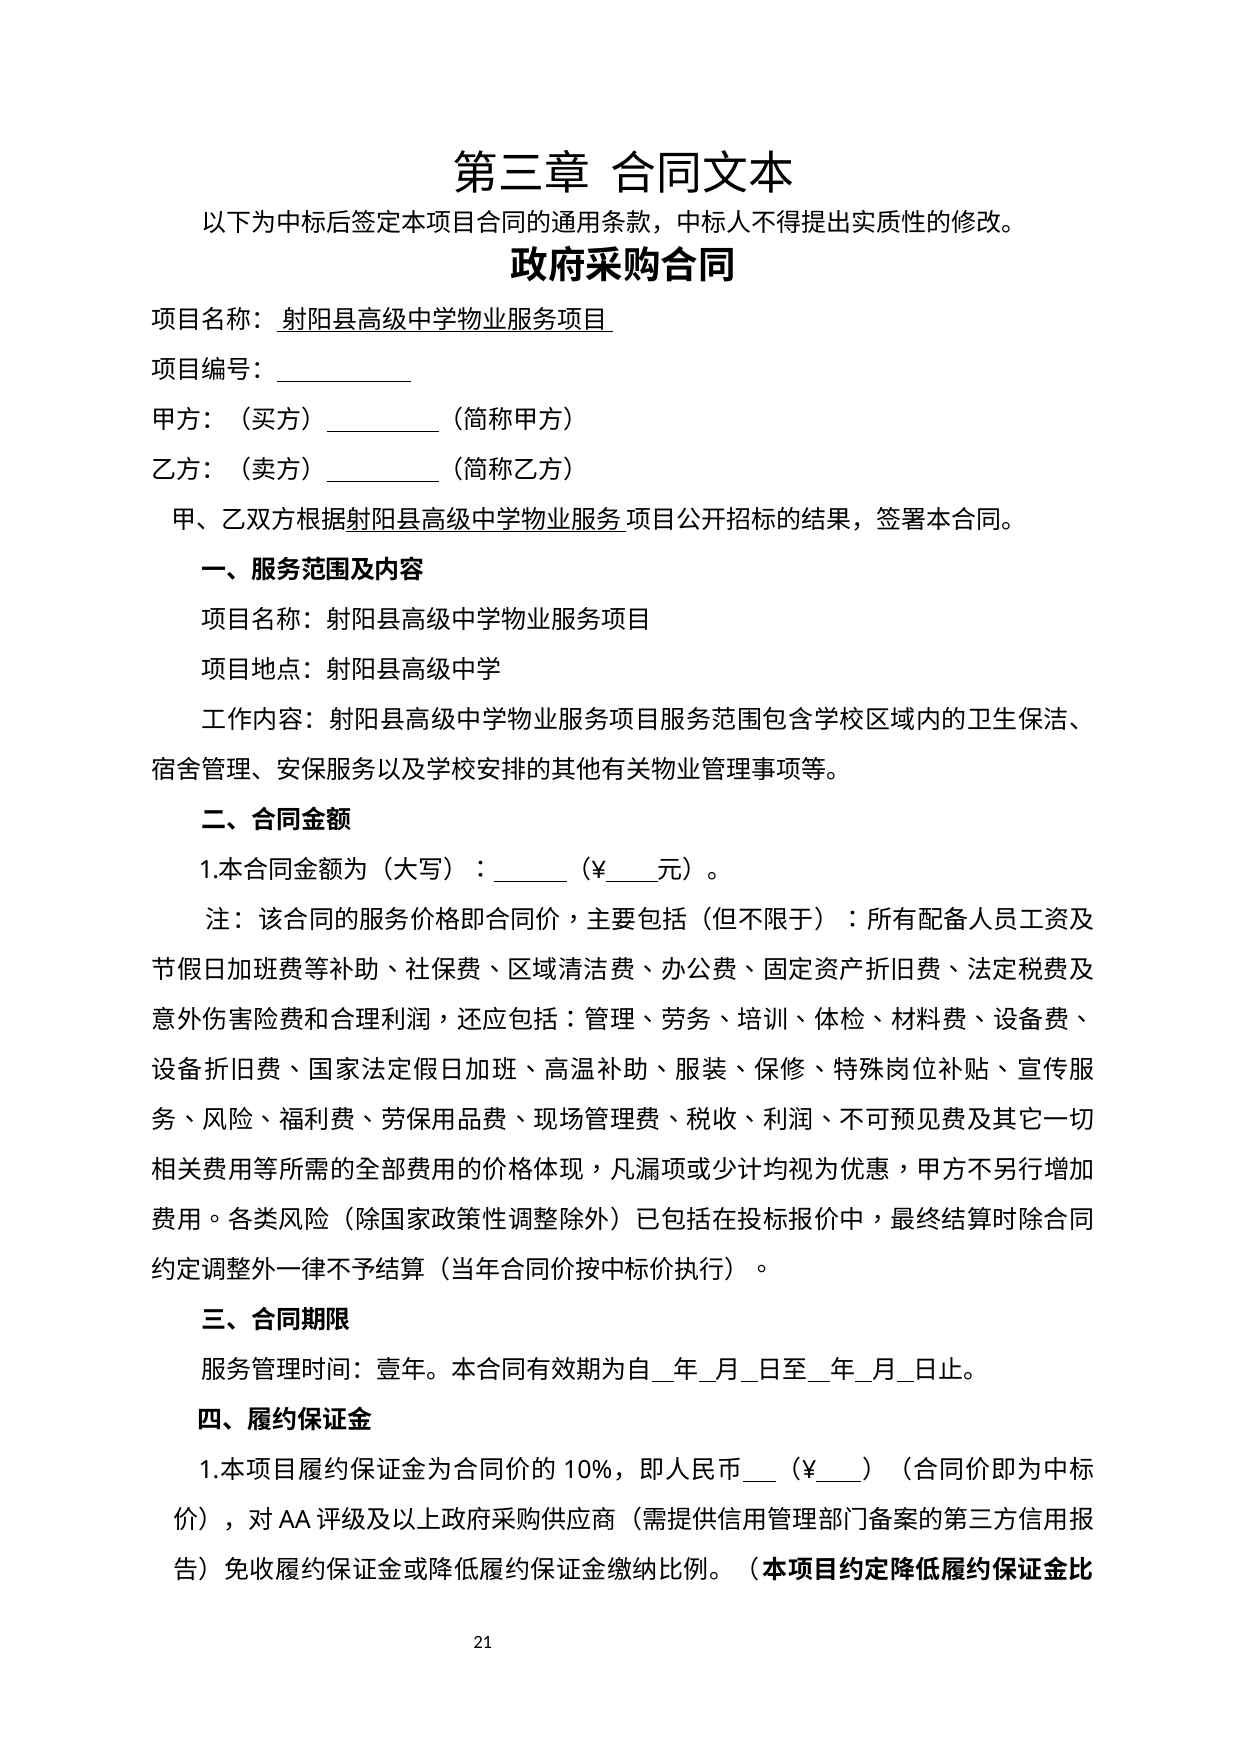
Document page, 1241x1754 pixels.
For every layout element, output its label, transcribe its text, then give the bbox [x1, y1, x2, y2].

text 工作内容：射阳县高级中学物业服务项目服务范围包含学校区域内的卫生保洁、宿舍管理、安保服务以及学校安排的其他有关物业管理事项等。 [151, 688, 1095, 788]
text 1.本合同金额为（大写）： （¥ 元）。 [151, 838, 1095, 888]
text 乙方：（卖方） （简称乙方） [151, 438, 1095, 488]
text 以下为中标后签定本项目合同的通用条款，中标人不得提出实质性的修改。 [151, 202, 1095, 238]
text 项目地点：射阳县高级中学 [151, 638, 1095, 688]
text 项目名称： 射阳县高级中学物业服务项目 [151, 288, 1095, 338]
text 甲、乙双方根据射阳县高级中学物业服务 项目公开招标的结果，签署本合同。 [151, 488, 1095, 538]
text 第三章 合同文本 [151, 136, 1095, 202]
text 三、合同期限 [201, 1288, 1095, 1338]
text 项目编号： [151, 338, 1095, 388]
text 注：该合同的服务价格即合同价，主要包括（但不限于）：所有配备人员工资及节假日加班费等补助、社保费、区域清洁费、办公费、固定资产折旧费、法定税费及意外伤害险费和合理利润，还应包括：管理、劳务、培训、体检、材料费、设备费、设备折旧费、国家法定假日加班、高温补助、服装、保修、特殊岗位补贴、宣传服务、风险、福利费、劳保用品费、现场管理费、税收、利润、不可预见费及其它一切相关费用等所需的全部费用的价格体现，凡漏项或少计均视为优惠，甲方不另行增加费用。各类风险（除国家政策性调整除外）已包括在投标报价中，最终结算时除合同约定调整外一律不予结算（当年合同价按中标价执行）。 [151, 888, 1095, 1288]
text 项目名称：射阳县高级中学物业服务项目 [151, 588, 1095, 638]
text 一、服务范围及内容 [151, 538, 1095, 588]
list 服务管理时间：壹年。本合同有效期为自 年 月 日至 年 月 日止。 [151, 1338, 1095, 1388]
text 政府采购合同 [151, 238, 1095, 288]
text 四、履约保证金 [196, 1388, 1095, 1438]
text 二、合同金额 [151, 788, 1095, 838]
text 甲方：（买方） （简称甲方） [151, 388, 1095, 438]
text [173, 1438, 1095, 1588]
